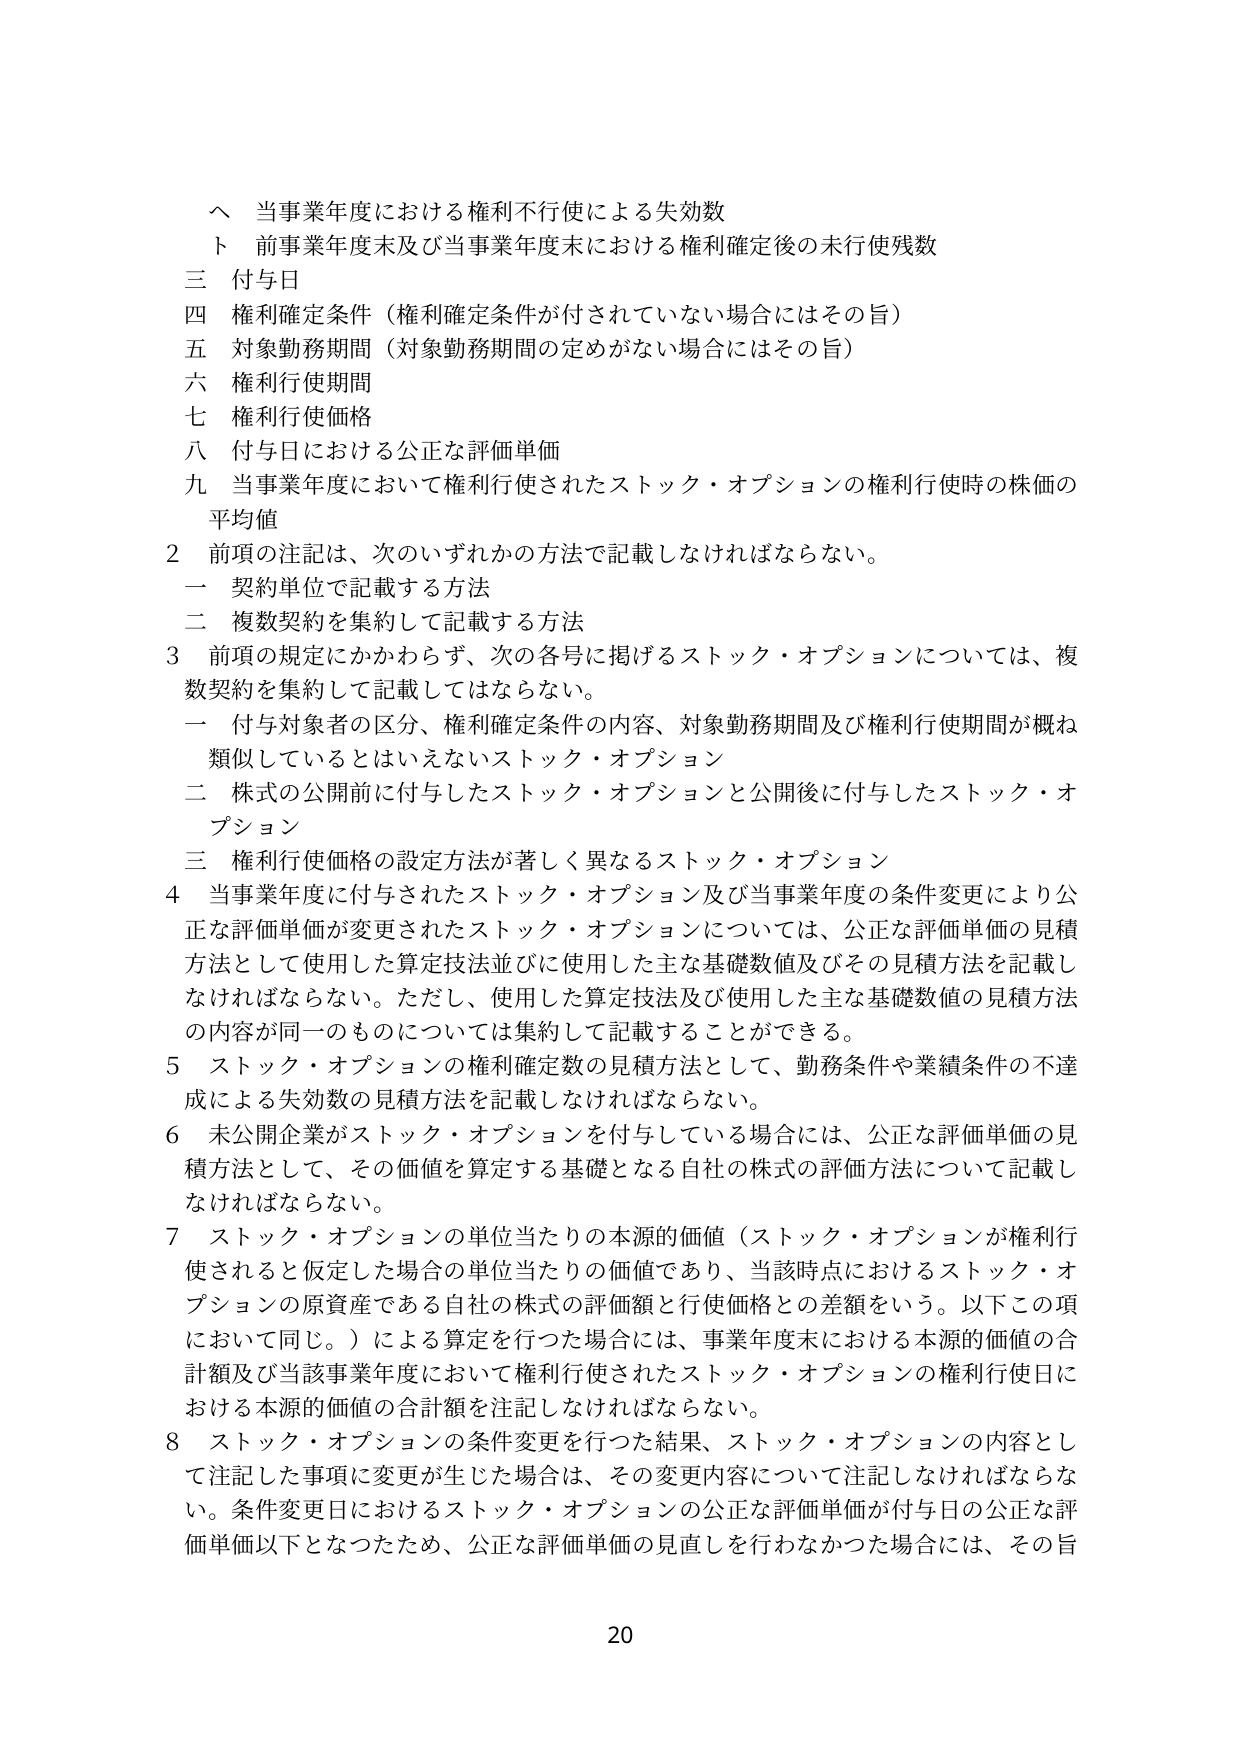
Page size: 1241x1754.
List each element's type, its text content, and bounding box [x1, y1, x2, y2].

text ヘ 当事業年度における権利不行使による失効数 [207, 194, 1079, 228]
text 一 付与対象者の区分、権利確定条件の内容、対象勤務期間及び権利行使期間が概ね類似しているとはいえないストック・オプション [184, 706, 1079, 774]
text 一 契約単位で記載する方法 [184, 569, 1079, 604]
text 五 対象勤務期間（対象勤務期間の定めがない場合にはその旨） [184, 330, 1079, 364]
text 八 付与日における公正な評価単価 [184, 433, 1079, 467]
text ２ 前項の注記は、次のいずれかの方法で記載しなければならない。 [161, 535, 1079, 569]
text 二 複数契約を集約して記載する方法 [184, 604, 1079, 638]
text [161, 1424, 1079, 1560]
text 四 権利確定条件（権利確定条件が付されていない場合にはその旨） [184, 296, 1079, 330]
text ３ 前項の規定にかかわらず、次の各号に掲げるストック・オプションについては、複数契約を集約して記載してはならない。 [161, 638, 1079, 706]
text 三 権利行使価格の設定方法が著しく異なるストック・オプション [184, 843, 1079, 877]
text ５ ストック・オプションの権利確定数の見積方法として、勤務条件や業績条件の不達成による失効数の見積方法を記載しなければならない。 [161, 1048, 1079, 1116]
text ７ ストック・オプションの単位当たりの本源的価値（ストック・オプションが権利行使されると仮定した場合の単位当たりの価値であり、当該時点におけるストック・オプションの原資産である自社の株式の評価額と行使価格との差額をいう。以下この項において同じ。）による算定を行つた場合には、事業年度末における本源的価値の合計額及び当該事業年度において権利行使されたストック・オプションの権利行使日における本源的価値の合計額を注記しなければならない。 [161, 1219, 1079, 1424]
text ４ 当事業年度に付与されたストック・オプション及び当事業年度の条件変更により公正な評価単価が変更されたストック・オプションについては、公正な評価単価の見積方法として使用した算定技法並びに使用した主な基礎数値及びその見積方法を記載しなければならない。ただし、使用した算定技法及び使用した主な基礎数値の見積方法の内容が同一のものについては集約して記載することができる。 [161, 877, 1079, 1048]
text 六 権利行使期間 [184, 364, 1079, 399]
text 三 付与日 [184, 262, 1079, 296]
text 七 権利行使価格 [184, 399, 1079, 433]
text 九 当事業年度において権利行使されたストック・オプションの権利行使時の株価の平均値 [184, 467, 1079, 535]
text ト 前事業年度末及び当事業年度末における権利確定後の未行使残数 [207, 228, 1079, 262]
text 二 株式の公開前に付与したストック・オプションと公開後に付与したストック・オプション [184, 774, 1079, 843]
text ６ 未公開企業がストック・オプションを付与している場合には、公正な評価単価の見積方法として、その価値を算定する基礎となる自社の株式の評価方法について記載しなければならない。 [161, 1116, 1079, 1219]
